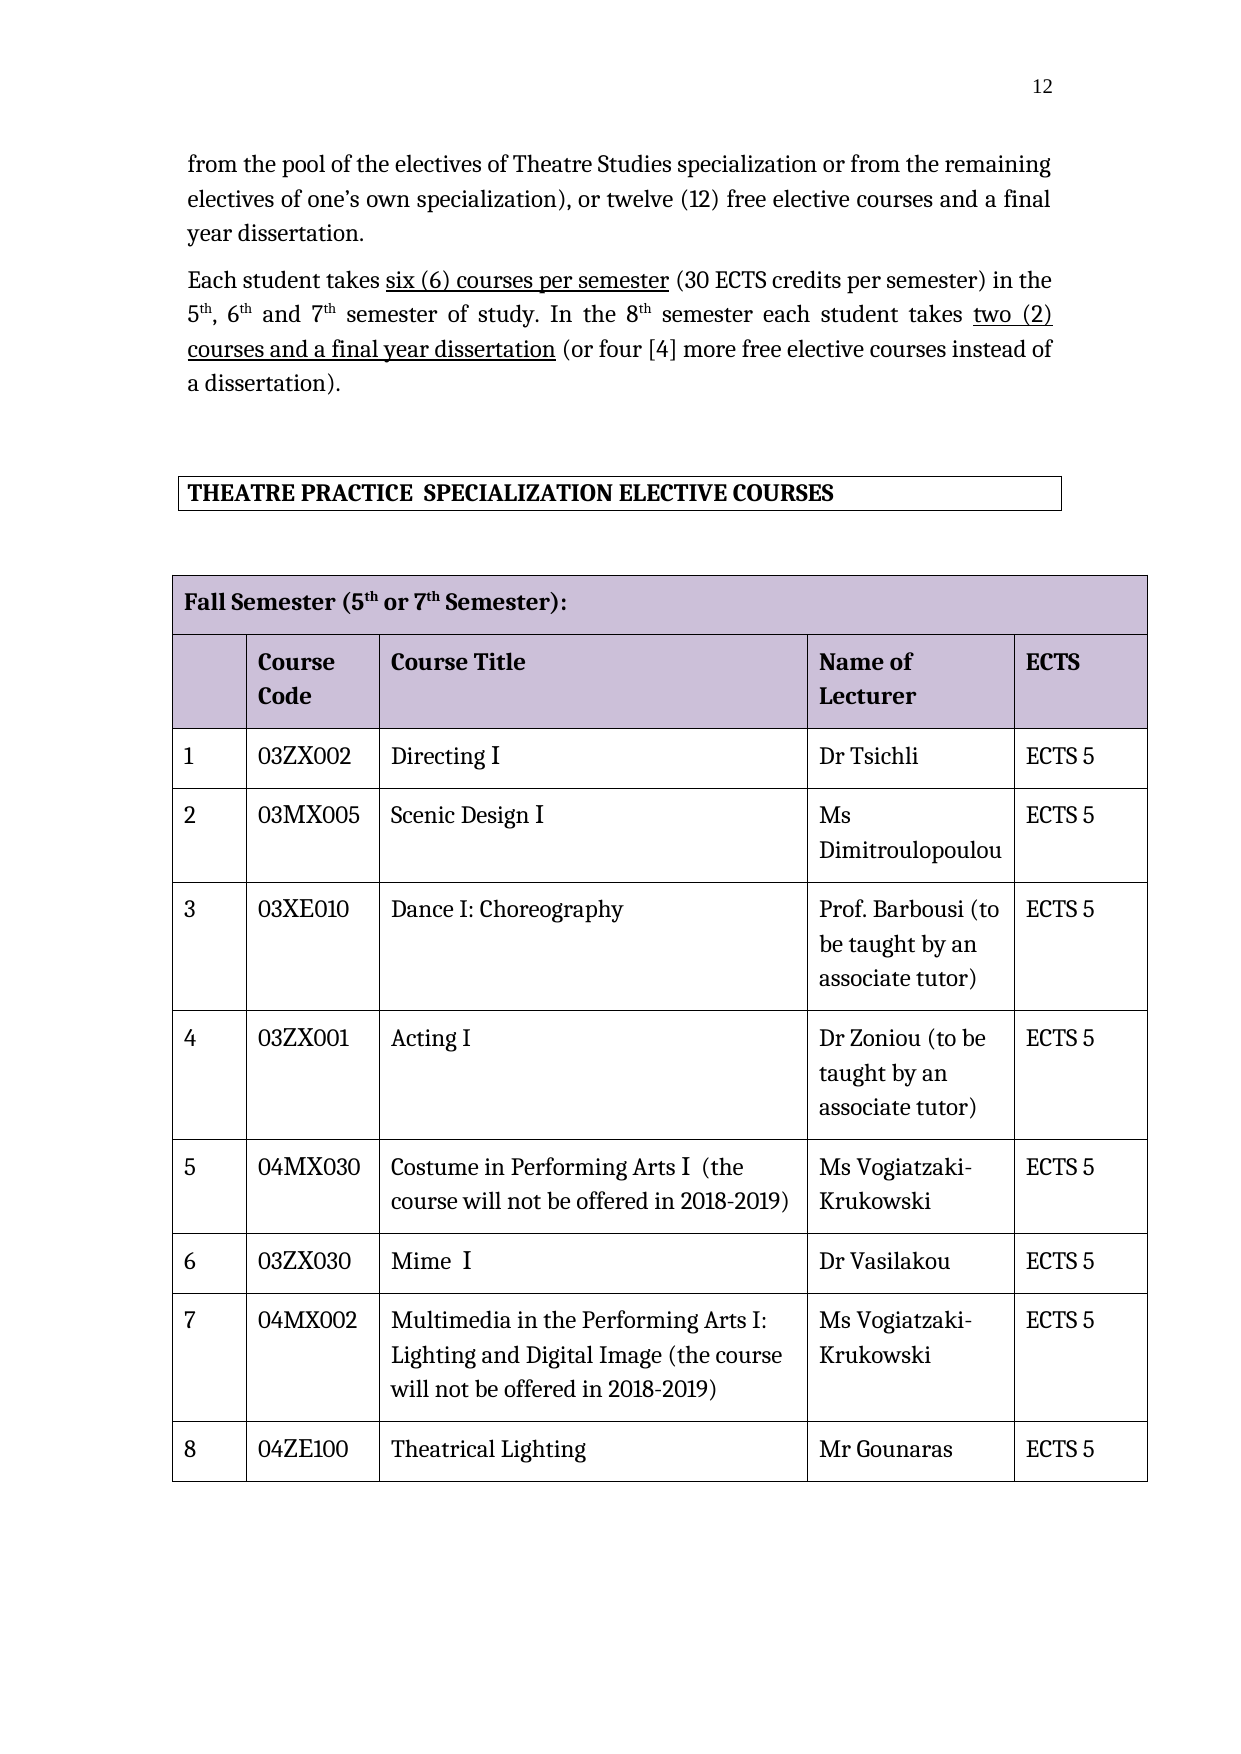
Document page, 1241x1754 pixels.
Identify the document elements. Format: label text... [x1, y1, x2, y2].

table_cell 03ΖΧ030 [247, 1234, 379, 1293]
table_cell 04ΜΧ030 [247, 1140, 379, 1233]
table_cell Dance I: Choreography [380, 883, 807, 1010]
table_cell ECTS 5 [1015, 789, 1147, 882]
table_cell 6 [173, 1234, 246, 1293]
table_cell 3 [173, 883, 246, 1010]
table_cell 03ΧΕ010 [247, 883, 379, 1010]
table_cell ECTS [1015, 635, 1147, 728]
table_cell Prof. Barbousi (to be taught by an associate tutor) [808, 883, 1014, 1010]
table_cell Multimedia in the Performing Arts I: Lighting and Digital Image (the course will not be offered in 2018-2019) [380, 1294, 807, 1421]
table_cell 5 [173, 1140, 246, 1233]
table_cell Dr Tsichli [808, 729, 1014, 788]
table_cell Scenic Design Ι [380, 789, 807, 882]
table_cell 04MX002 [247, 1294, 379, 1421]
table_cell ECTS 5 [1015, 1294, 1147, 1421]
table_cell Ms Vogiatzaki-Krukowski [808, 1294, 1014, 1421]
table_cell 03ΜΧ005 [247, 789, 379, 882]
table_cell Mr Gounaras [808, 1422, 1014, 1481]
table_cell 04ΖΕ100 [247, 1422, 379, 1481]
table_cell ECTS 5 [1015, 1234, 1147, 1293]
table_cell Ms Dimitroulopoulou [808, 789, 1014, 882]
subtitle THEATRE PRACTICE SPECIALIZATION ELECTIVE COURSES [179, 477, 1061, 510]
table_header Fall Semester (5th or 7th Semester): [173, 576, 1147, 634]
table_cell Dr Zoniou (to be taught by an associate tutor) [808, 1011, 1014, 1139]
table_cell 7 [173, 1294, 246, 1421]
table_cell Ms Vogiatzaki-Krukowski [808, 1140, 1014, 1233]
table_cell Name of Lecturer [808, 635, 1014, 728]
table_cell Course Title [380, 635, 807, 728]
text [187, 150, 1053, 248]
table_cell ECTS 5 [1015, 1140, 1147, 1233]
table_cell Dr Vasilakou [808, 1234, 1014, 1293]
table_cell ECTS 5 [1015, 1422, 1147, 1481]
table_cell 03ΖΧ001 [247, 1011, 379, 1139]
table_cell 8 [173, 1422, 246, 1481]
table_cell Costume in Performing Arts Ι (the course will not be offered in 2018-2019) [380, 1140, 807, 1233]
table_cell ECTS 5 [1015, 1011, 1147, 1139]
table_cell Theatrical Lighting [380, 1422, 807, 1481]
table_cell Mime Ι [380, 1234, 807, 1293]
table_cell ECTS 5 [1015, 883, 1147, 1010]
text Each student takes six (6) courses per semester (30 ECTS credits per semester) in the 5th, 6th and 7th semester of study. In the 8th semester each student takes two (2) courses and a final year dissertation (or four [4] more free elective courses instead of a dissertation). [187, 266, 1053, 398]
table_cell ECTS 5 [1015, 729, 1147, 788]
table_cell 4 [173, 1011, 246, 1139]
table_cell 03ΖΧ002 [247, 729, 379, 788]
table_cell Directing Ι [380, 729, 807, 788]
table_cell Acting I [380, 1011, 807, 1139]
table_cell [173, 635, 246, 728]
table_cell 1 [173, 729, 246, 788]
table_cell Course Code [247, 635, 379, 728]
table_cell 2 [173, 789, 246, 882]
